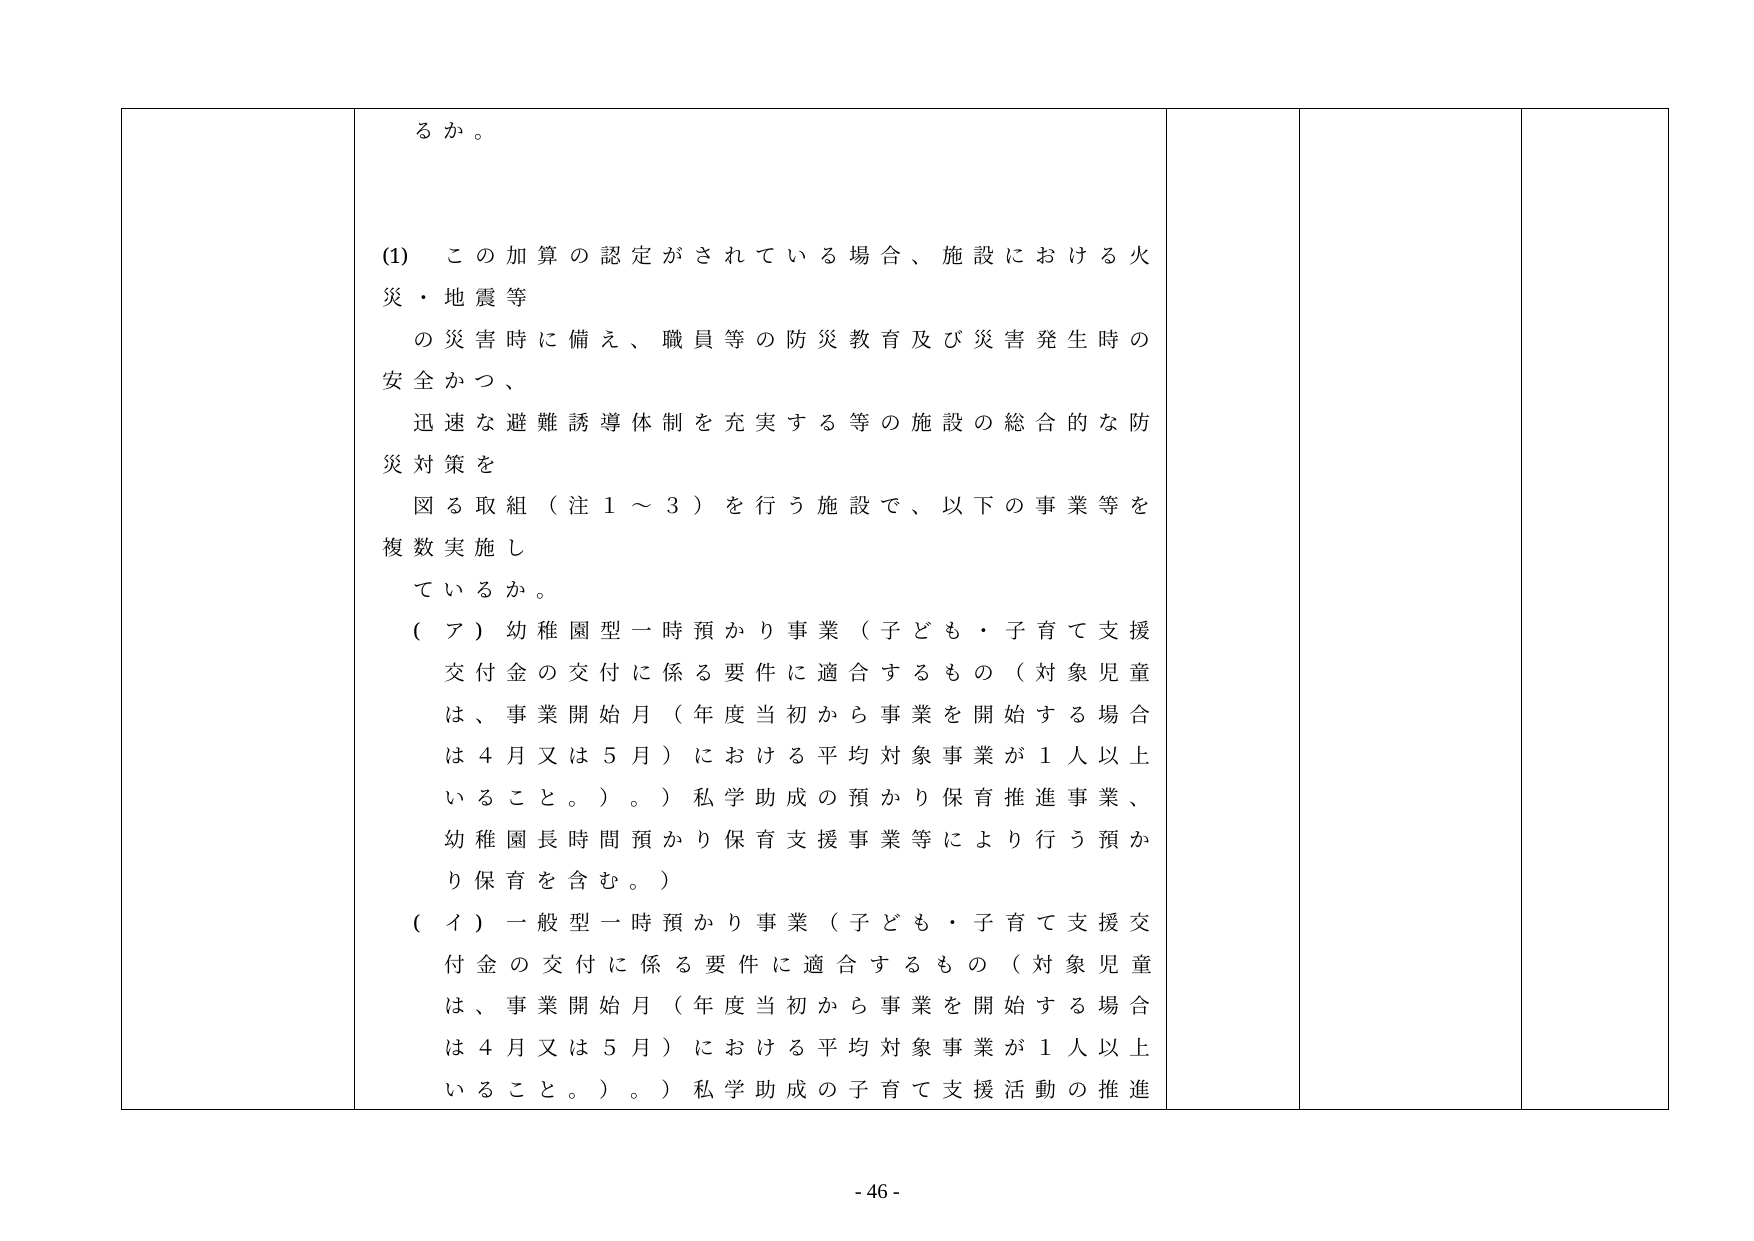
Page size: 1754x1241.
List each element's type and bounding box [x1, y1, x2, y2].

table_cell [355, 109, 1166, 1109]
